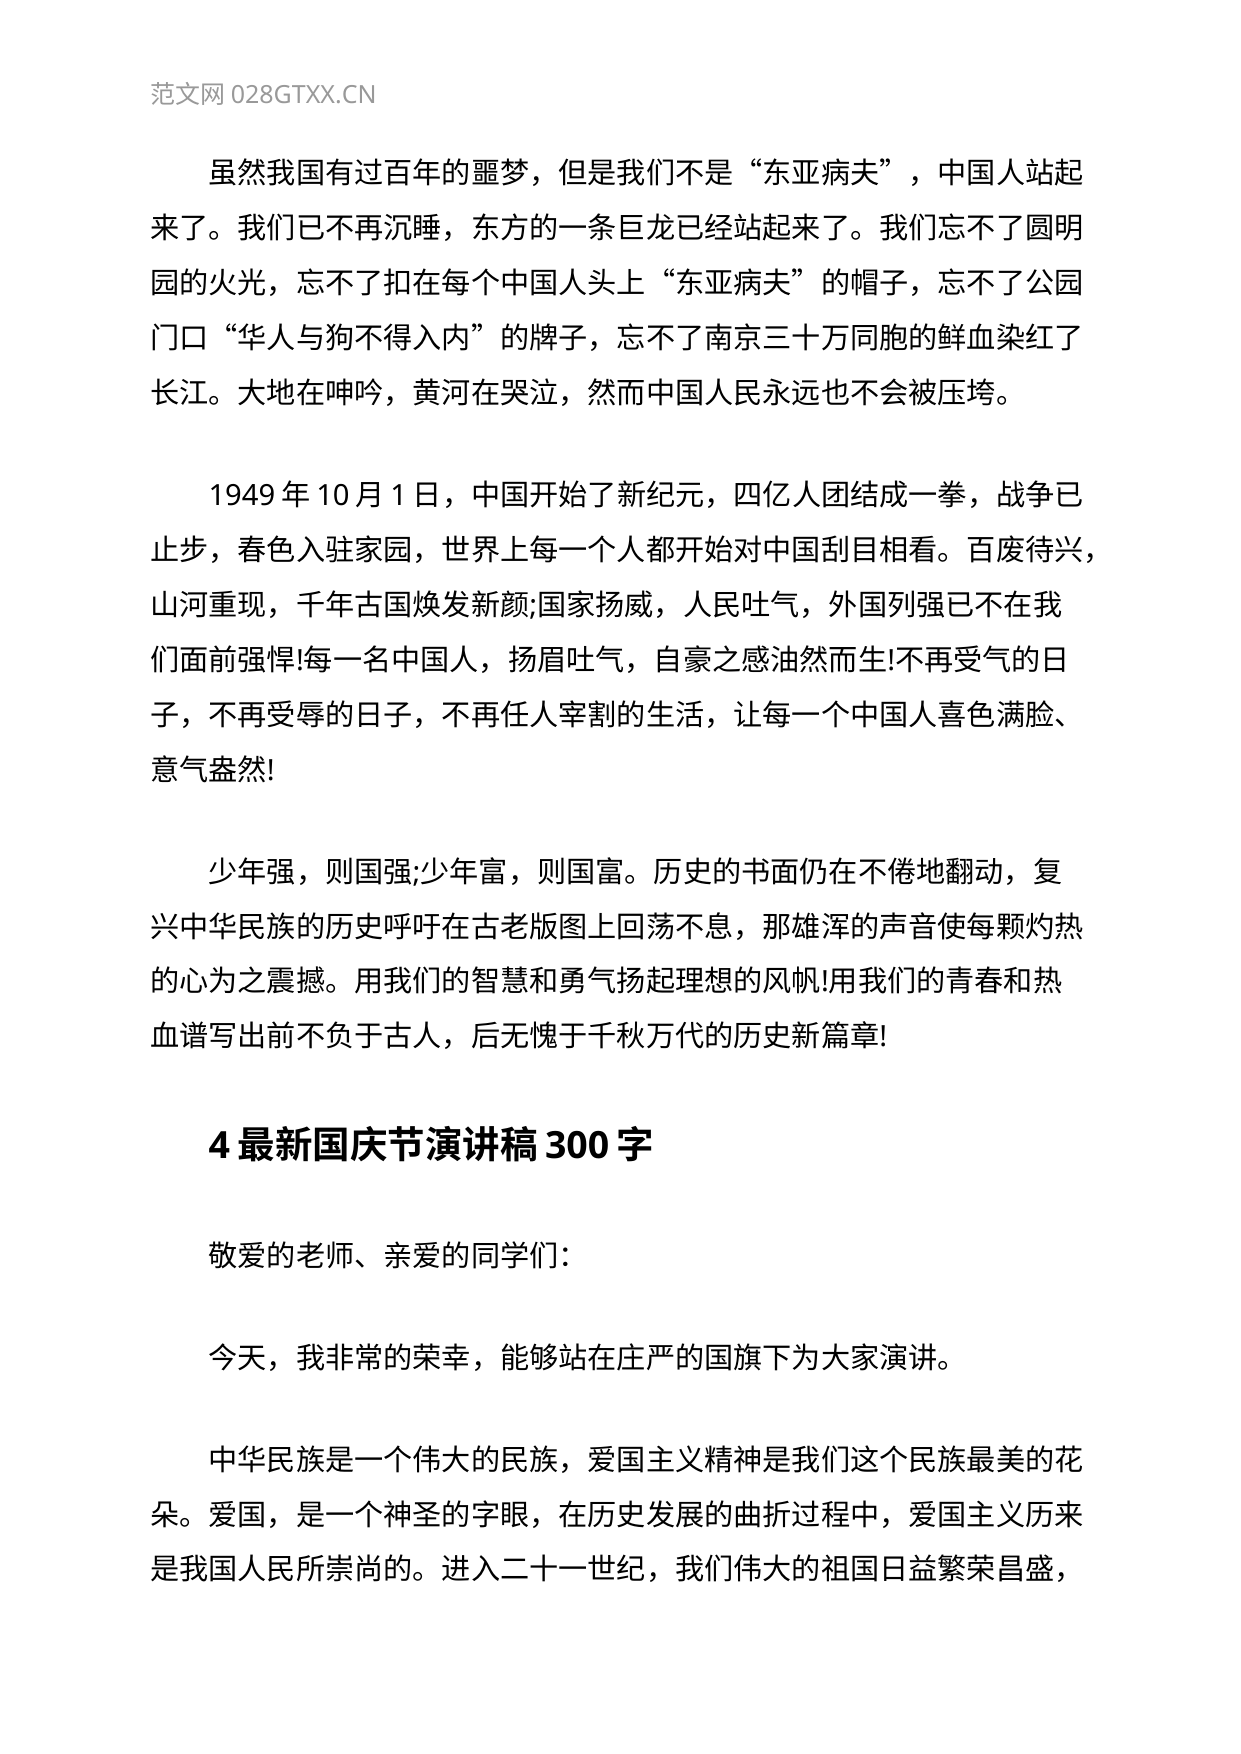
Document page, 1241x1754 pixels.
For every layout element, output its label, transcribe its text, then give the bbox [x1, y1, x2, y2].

text 1949年10月1日，中国开始了新纪元，四亿人团结成一拳，战争已止步，春色入驻家园，世界上每一个人都开始对中国刮目相看。百废待兴，山河重现，千年古国焕发新颜;国家扬威，人民吐气，外国列强已不在我们面前强悍!每一名中国人，扬眉吐气，自豪之感油然而生!不再受气的日子，不再受辱的日子，不再任人宰割的生活，让每一个中国人喜色满脸、意气盎然! [150, 471, 1090, 788]
text 敬爱的老师、亲爱的同学们： [150, 1233, 1090, 1275]
text 虽然我国有过百年的噩梦，但是我们不是“东亚病夫”，中国人站起来了。我们已不再沉睡，东方的一条巨龙已经站起来了。我们忘不了圆明园的火光，忘不了扣在每个中国人头上“东亚病夫”的帽子，忘不了公园门口“华人与狗不得入内”的牌子，忘不了南京三十万同胞的鲜血染红了长江。大地在呻吟，黄河在哭泣，然而中国人民永远也不会被压垮。 [150, 150, 1090, 412]
text 今天，我非常的荣幸，能够站在庄严的国旗下为大家演讲。 [150, 1334, 1090, 1377]
text 4最新国庆节演讲稿300字 [150, 1115, 1090, 1169]
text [150, 1436, 1090, 1588]
text 少年强，则国强;少年富，则国富。历史的书面仍在不倦地翻动，复兴中华民族的历史呼吁在古老版图上回荡不息，那雄浑的声音使每颗灼热的心为之震撼。用我们的智慧和勇气扬起理想的风帆!用我们的青春和热血谱写出前不负于古人，后无愧于千秋万代的历史新篇章! [150, 848, 1090, 1055]
